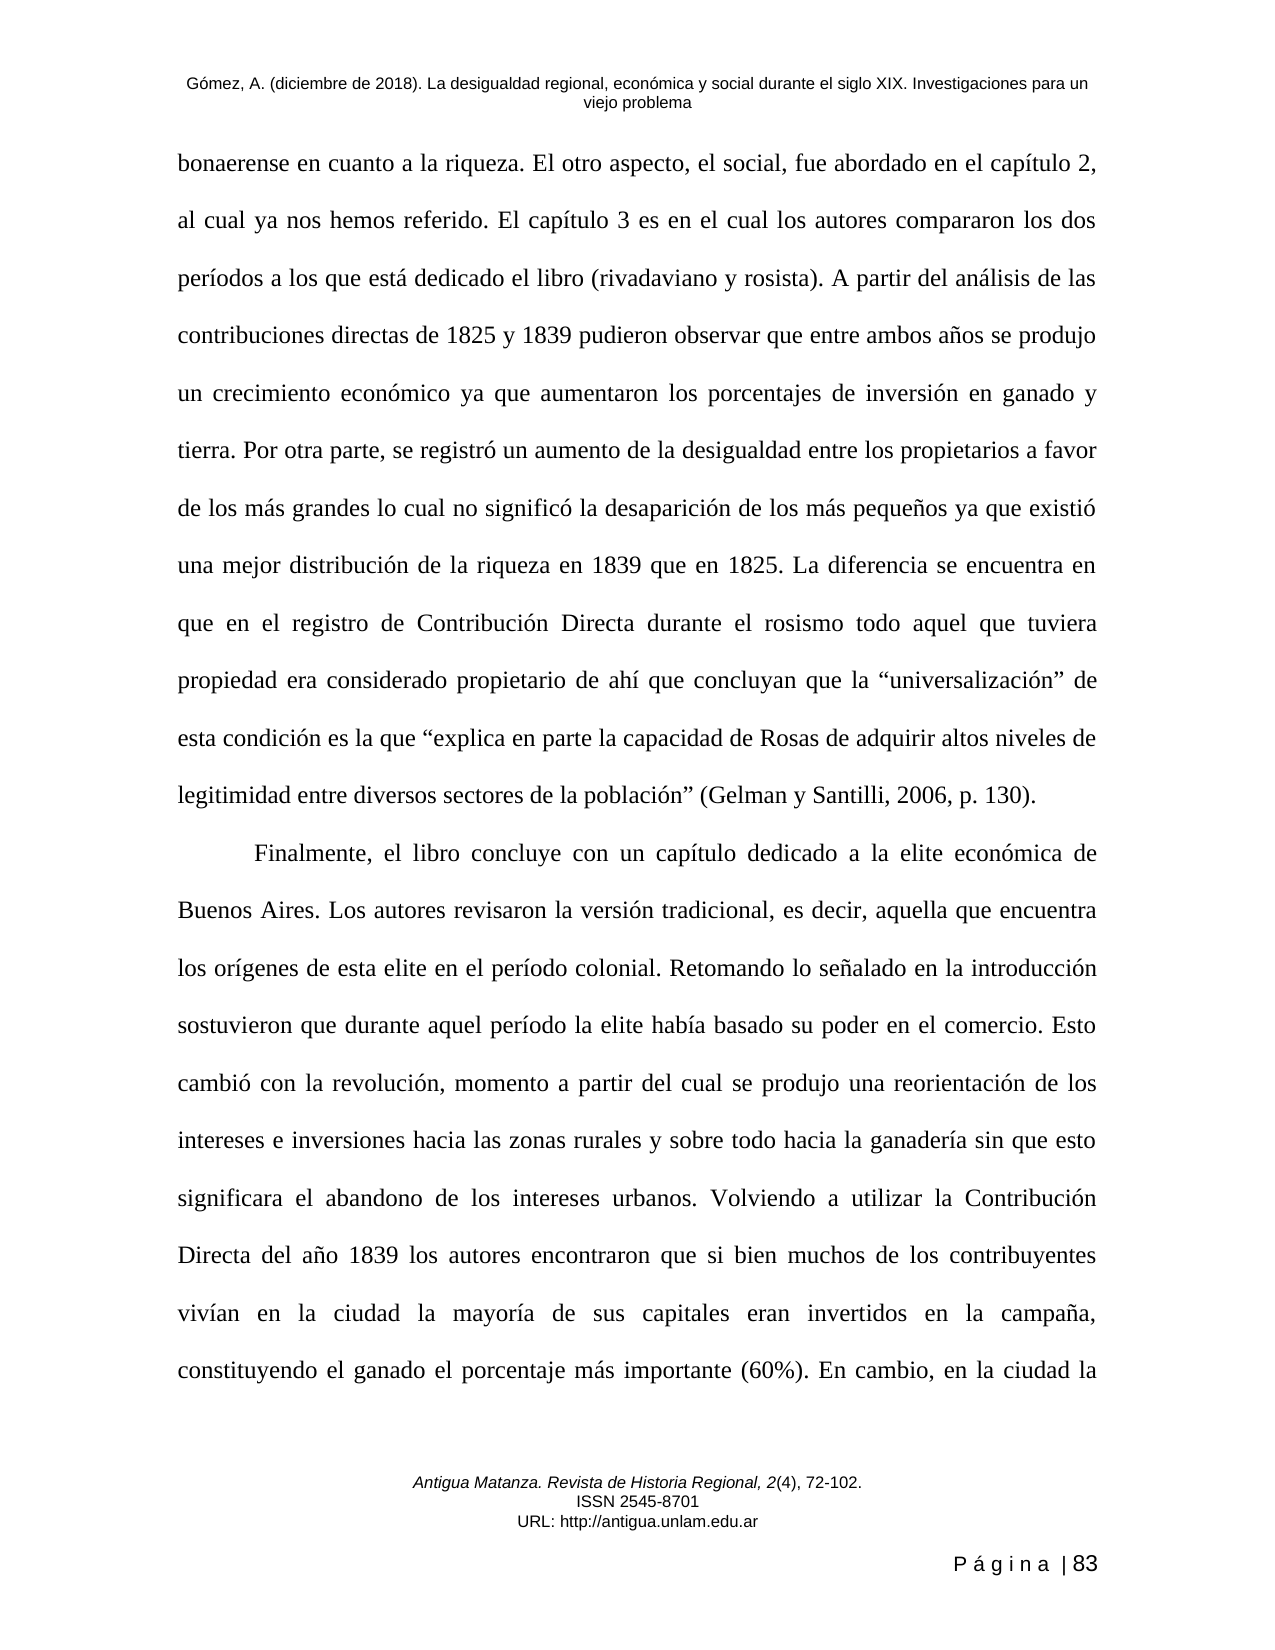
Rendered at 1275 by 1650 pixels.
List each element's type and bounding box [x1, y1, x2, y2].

text [177, 148, 1098, 809]
text [177, 838, 1098, 1384]
